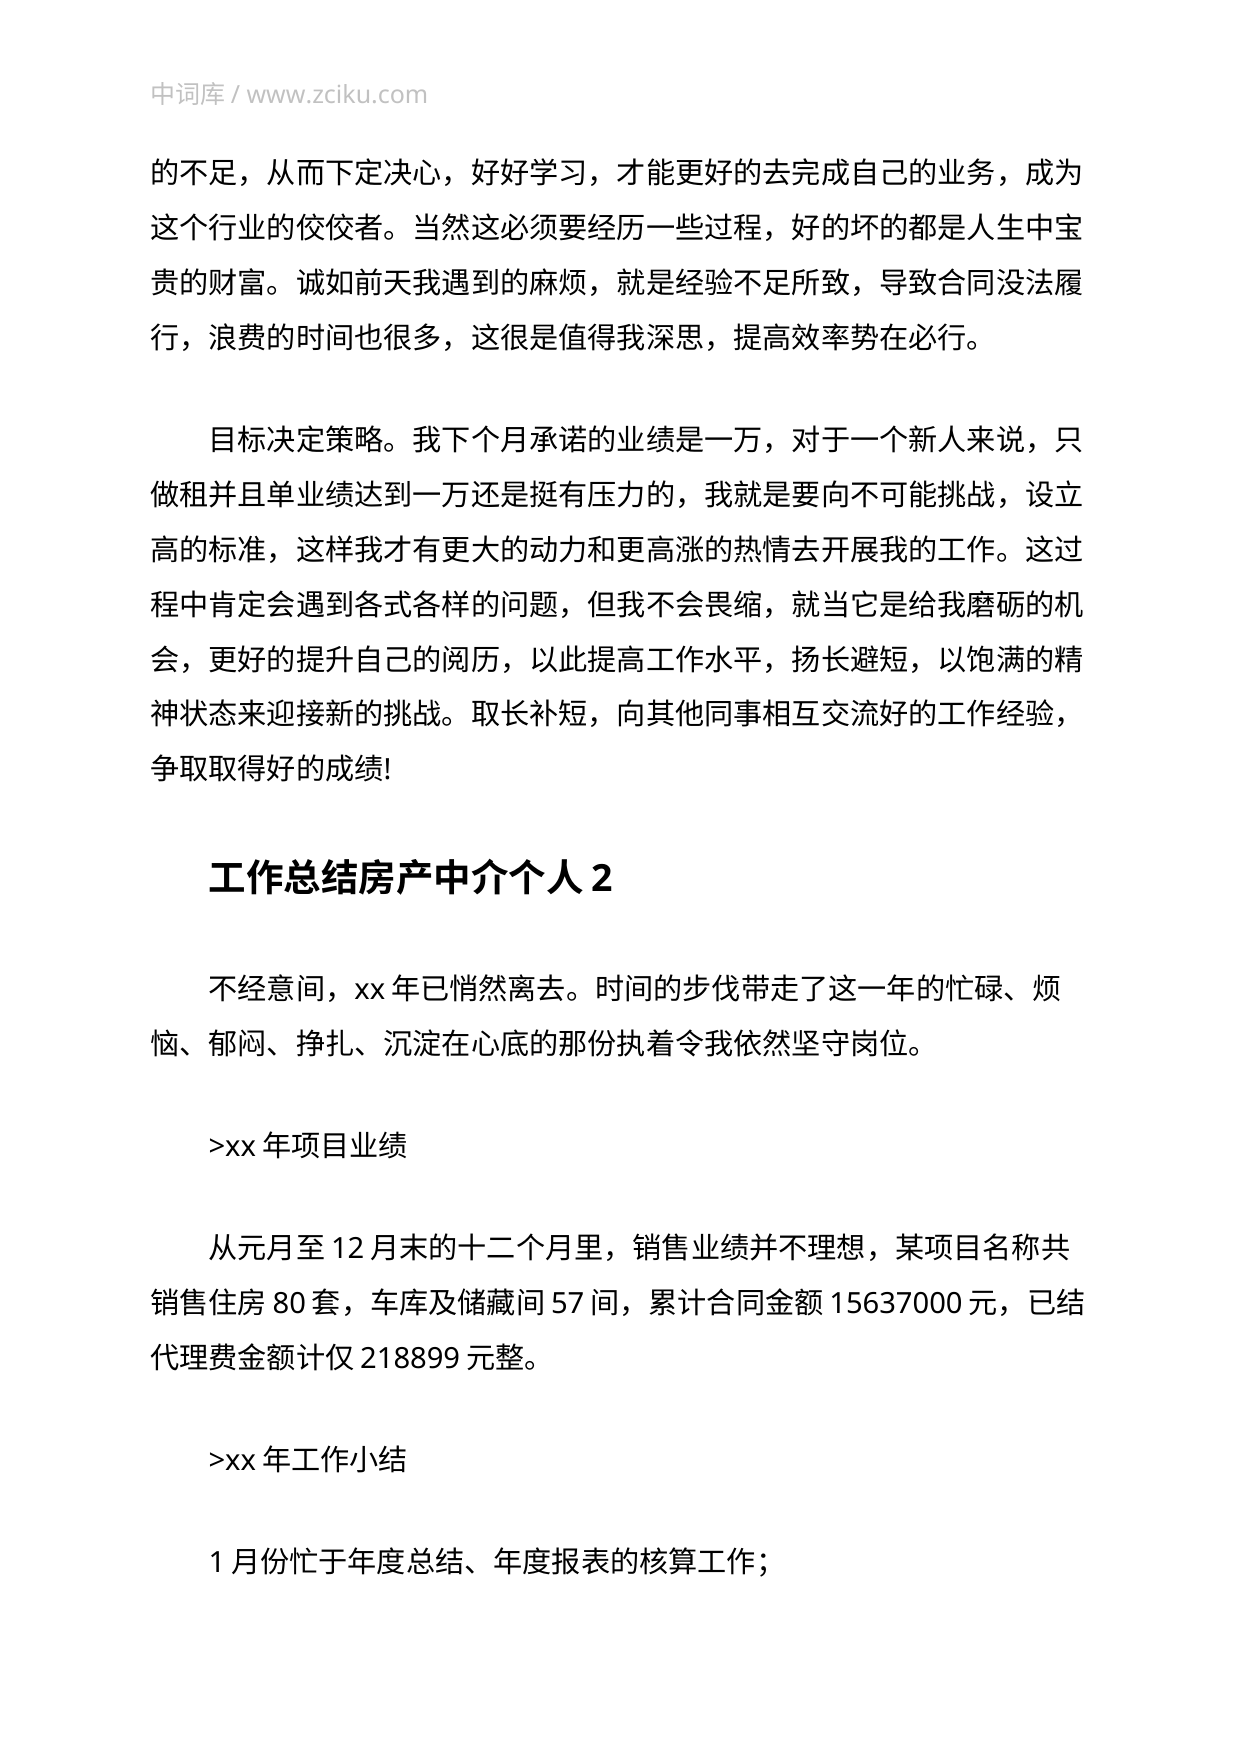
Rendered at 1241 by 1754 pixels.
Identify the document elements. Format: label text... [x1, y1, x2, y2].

text >xx年项目业绩 [150, 1122, 1090, 1164]
text >xx年工作小结 [150, 1436, 1090, 1478]
text 不经意间，xx年已悄然离去。时间的步伐带走了这一年的忙碌、烦恼、郁闷、挣扎、沉淀在心底的那份执着令我依然坚守岗位。 [150, 965, 1090, 1063]
text 1月份忙于年度总结、年度报表的核算工作； [150, 1538, 1090, 1581]
text 从元月至12月末的十二个月里，销售业绩并不理想，某项目名称共销售住房80套，车库及储藏间57间，累计合同金额15637000元，已结代理费金额计仅218899元整。 [150, 1224, 1090, 1377]
text 目标决定策略。我下个月承诺的业绩是一万，对于一个新人来说，只做租并且单业绩达到一万还是挺有压力的，我就是要向不可能挑战，设立高的标准，这样我才有更大的动力和更高涨的热情去开展我的工作。这过程中肯定会遇到各式各样的问题，但我不会畏缩，就当它是给我磨砺的机会，更好的提升自己的阅历，以此提高工作水平，扬长避短，以饱满的精神状态来迎接新的挑战。取长补短，向其他同事相互交流好的工作经验，争取取得好的成绩! [150, 416, 1090, 788]
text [150, 150, 1090, 357]
text 工作总结房产中介个人2 [150, 848, 1090, 902]
